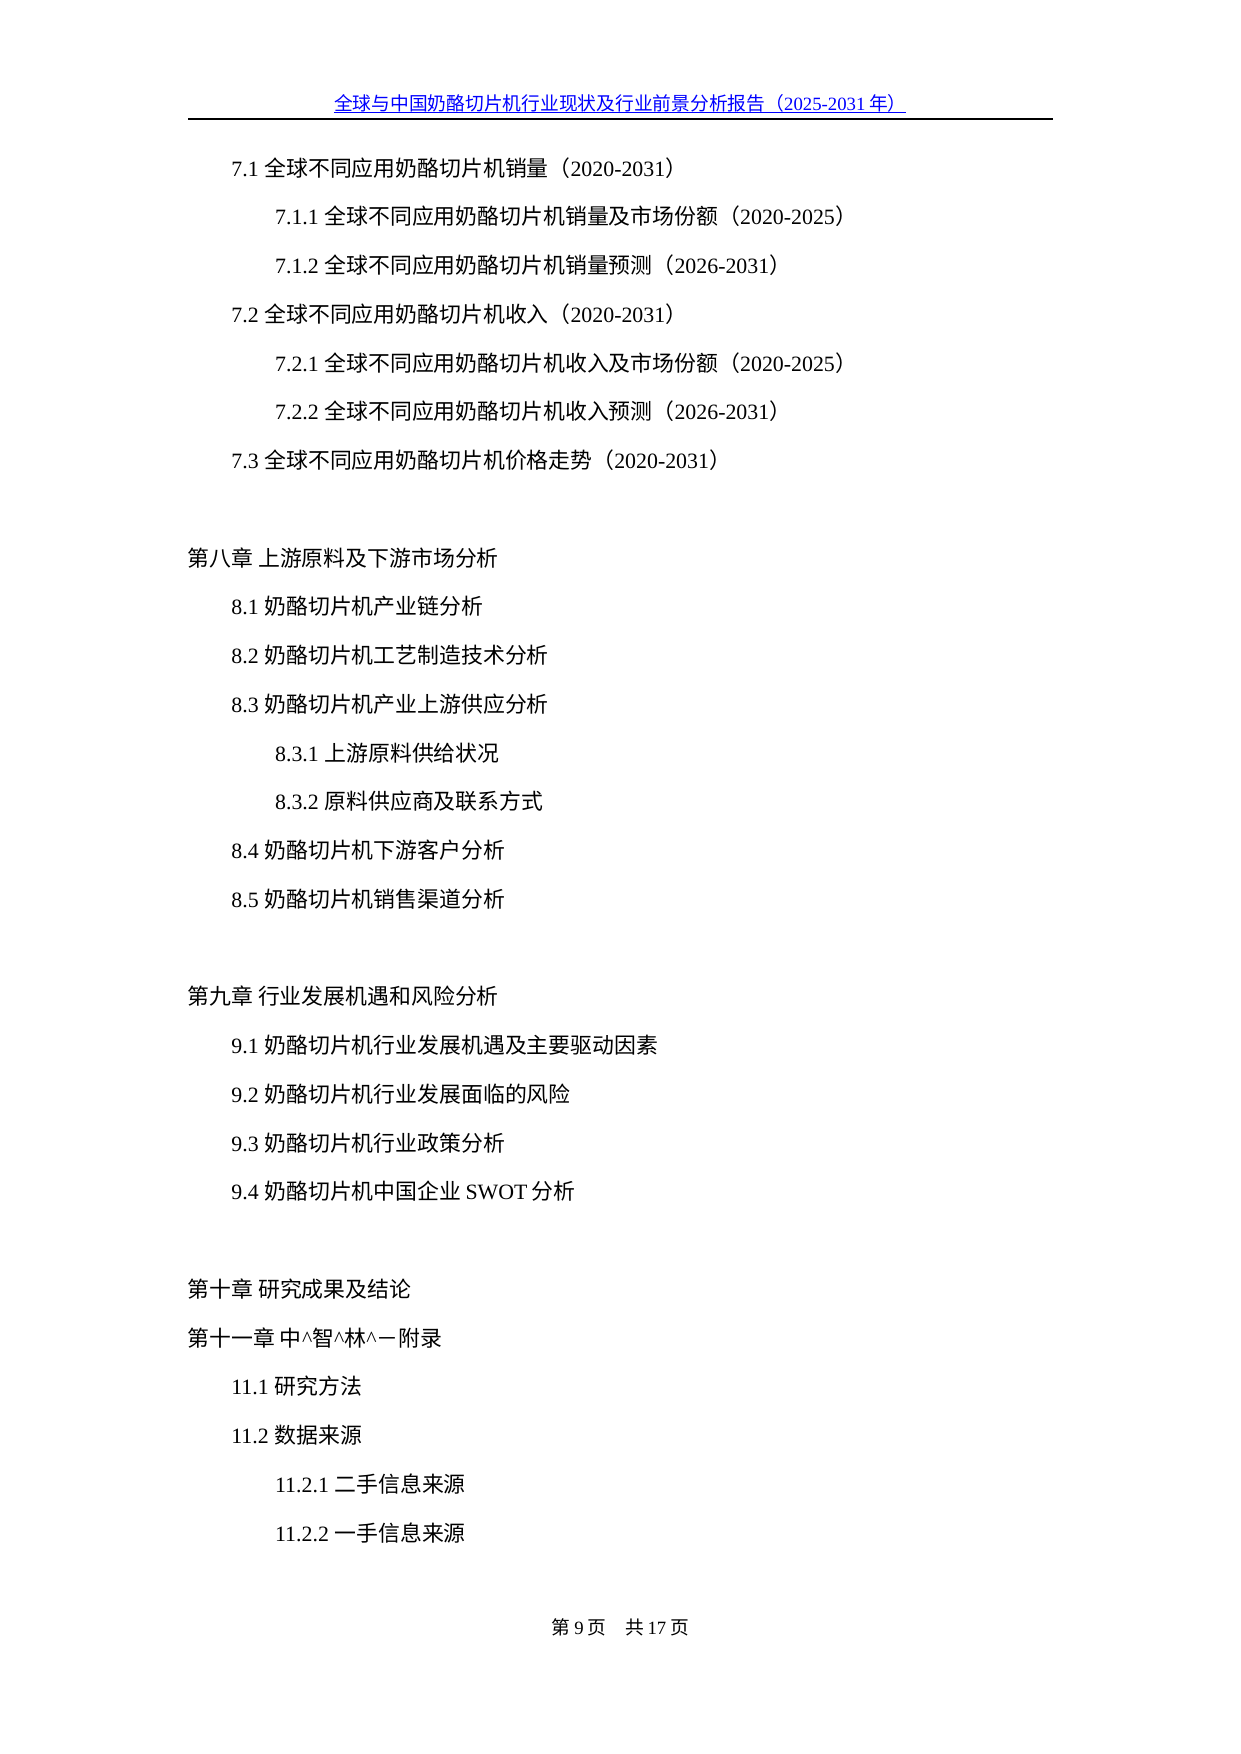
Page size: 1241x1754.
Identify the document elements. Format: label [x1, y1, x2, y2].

text [187, 150, 1053, 1548]
